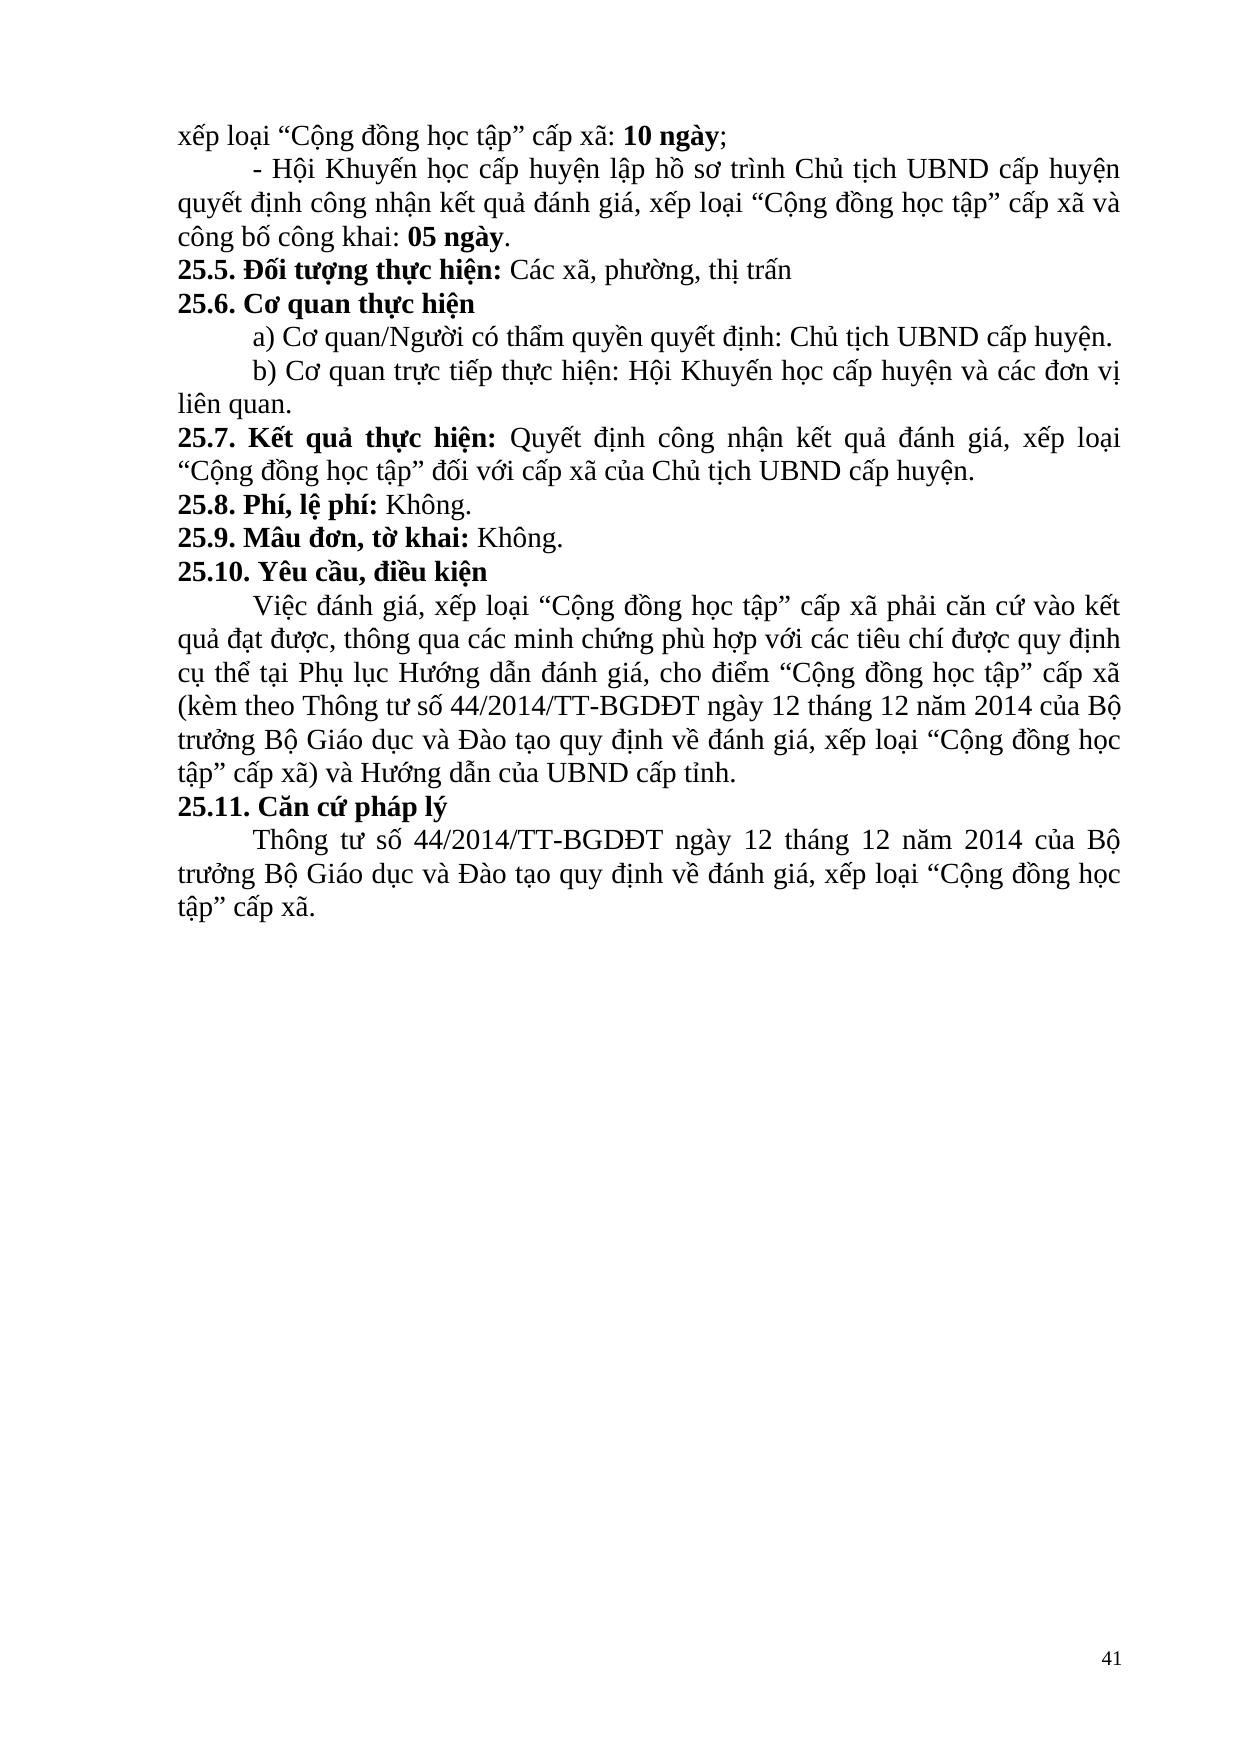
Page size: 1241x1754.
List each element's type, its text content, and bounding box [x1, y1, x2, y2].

text 25.11. Căn cứ pháp lý [177, 789, 1122, 822]
text 25.7. Kết quả thực hiện: Quyết định công nhận kết quả đánh giá, xếp loại “Cộng đồng học tập” đối với cấp xã của Chủ tịch UBND cấp huyện. [177, 420, 1122, 487]
text 25.5. Đối tượng thực hiện: Các xã, phường, thị trấn [177, 252, 1122, 286]
text a) Cơ quan/Người có thẩm quyền quyết định: Chủ tịch UBND cấp huyện. [177, 319, 1122, 353]
text - Hội Khuyến học cấp huyện lập hồ sơ trình Chủ tịch UBND cấp huyện quyết định công nhận kết quả đánh giá, xếp loại “Cộng đồng học tập” cấp xã và công bố công khai: 05 ngày. [177, 152, 1122, 252]
text 25.10. Yêu cầu, điều kiện [177, 554, 1122, 588]
text Thông tư số 44/2014/TT-BGDĐT ngày 12 tháng 12 năm 2014 của Bộ trưởng Bộ Giáo dục và Đào tạo quy định về đánh giá, xếp loại “Cộng đồng học tập” cấp xã. [177, 822, 1122, 923]
text 25.9. Mâu đơn, tờ khai: Không. [177, 521, 1122, 554]
text b) Cơ quan trực tiếp thực hiện: Hội Khuyến học cấp huyện và các đơn vị liên quan. [177, 353, 1122, 420]
text 25.6. Cơ quan thực hiện [177, 286, 1122, 319]
text 25.8. Phí, lệ phí: Không. [177, 487, 1122, 521]
text Việc đánh giá, xếp loại “Cộng đồng học tập” cấp xã phải căn cứ vào kết quả đạt được, thông qua các minh chứng phù hợp với các tiêu chí được quy định cụ thể tại Phụ lục Hướng dẫn đánh giá, cho điểm “Cộng đồng học tập” cấp xã (kèm theo Thông tư số 44/2014/TT-BGDĐT ngày 12 tháng 12 năm 2014 của Bộ trưởng Bộ Giáo dục và Đào tạo quy định về đánh giá, xếp loại “Cộng đồng học tập” cấp xã) và Hướng dẫn của UBND cấp tỉnh. [177, 588, 1122, 789]
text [177, 118, 1122, 152]
